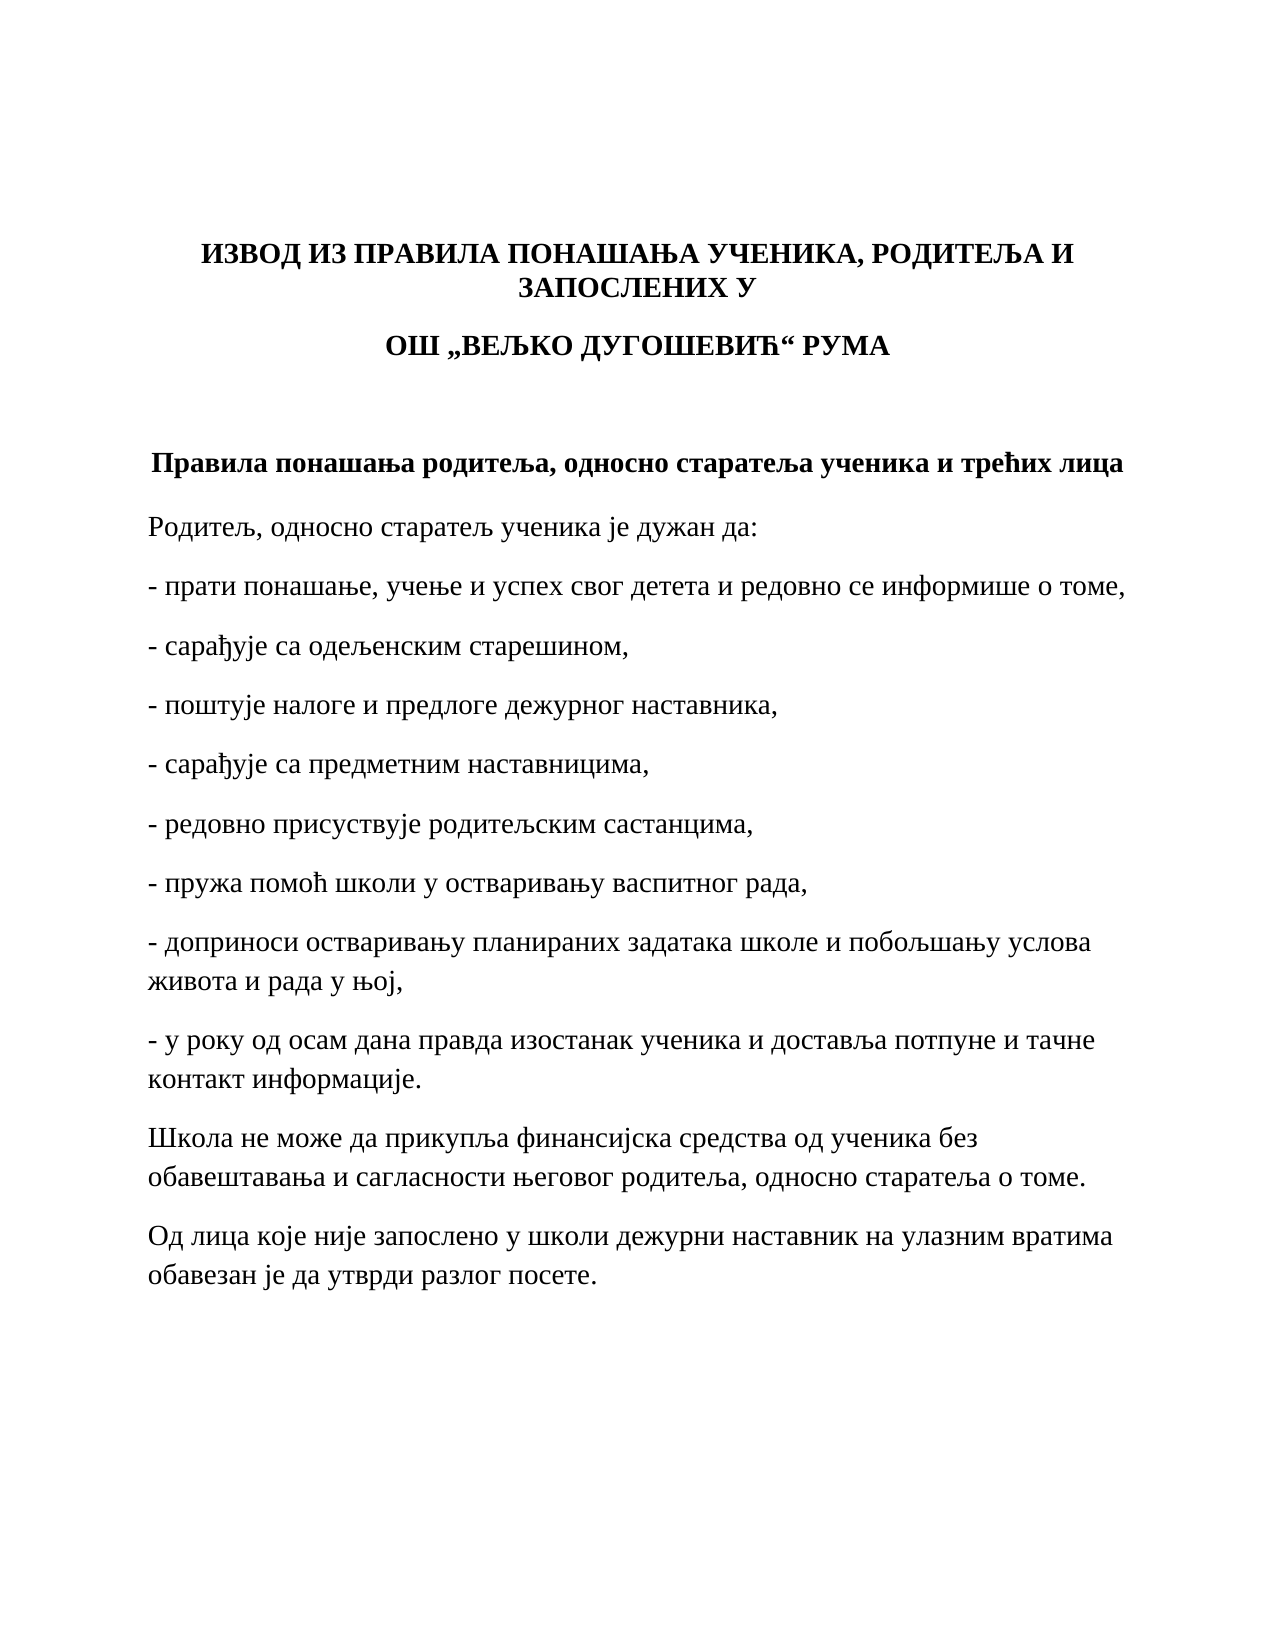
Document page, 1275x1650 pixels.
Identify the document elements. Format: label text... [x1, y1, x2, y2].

text - поштује налоге и предлоге дежурног наставника, [148, 687, 1127, 721]
text Правила понашања родитеља, односно старатеља ученика и трећих лица [148, 445, 1127, 479]
text - сарађује са предметним наставницима, [148, 746, 1127, 780]
text Од лица које није запослено у школи дежурни наставник на улазним вратима обавезан је да утврди разлог посете. [148, 1218, 1127, 1290]
text - сарађује са одељенским старешином, [148, 628, 1127, 661]
text - пружа помоћ школи у остваривању васпитног рада, [148, 865, 1127, 899]
text - доприноси остваривању планираних задатака школе и побољшању услова живота и рада у њој, [148, 924, 1127, 997]
text - редовно присуствује родитељским састанцима, [148, 806, 1127, 839]
text ОШ „ВЕЉКО ДУГОШЕВИЋ“ РУМА [148, 328, 1127, 362]
text - у року од осам дана правда изостанак ученика и доставља потпуне и тачне контакт информације. [148, 1022, 1127, 1094]
text - прати понашање, учење и успех свог детета и редовно се информише о томе, [148, 568, 1127, 602]
text Школа не може да прикупља финансијска средства од ученика без обавештавања и сагласности његовог родитеља, односно старатеља о томе. [148, 1120, 1127, 1192]
text ИЗВОД ИЗ ПРАВИЛА ПОНАШАЊА УЧЕНИКА, РОДИТЕЉА И ЗАПОСЛЕНИХ У [148, 236, 1127, 303]
text Родитељ, односно старатељ ученика је дужан да: [148, 509, 1127, 542]
